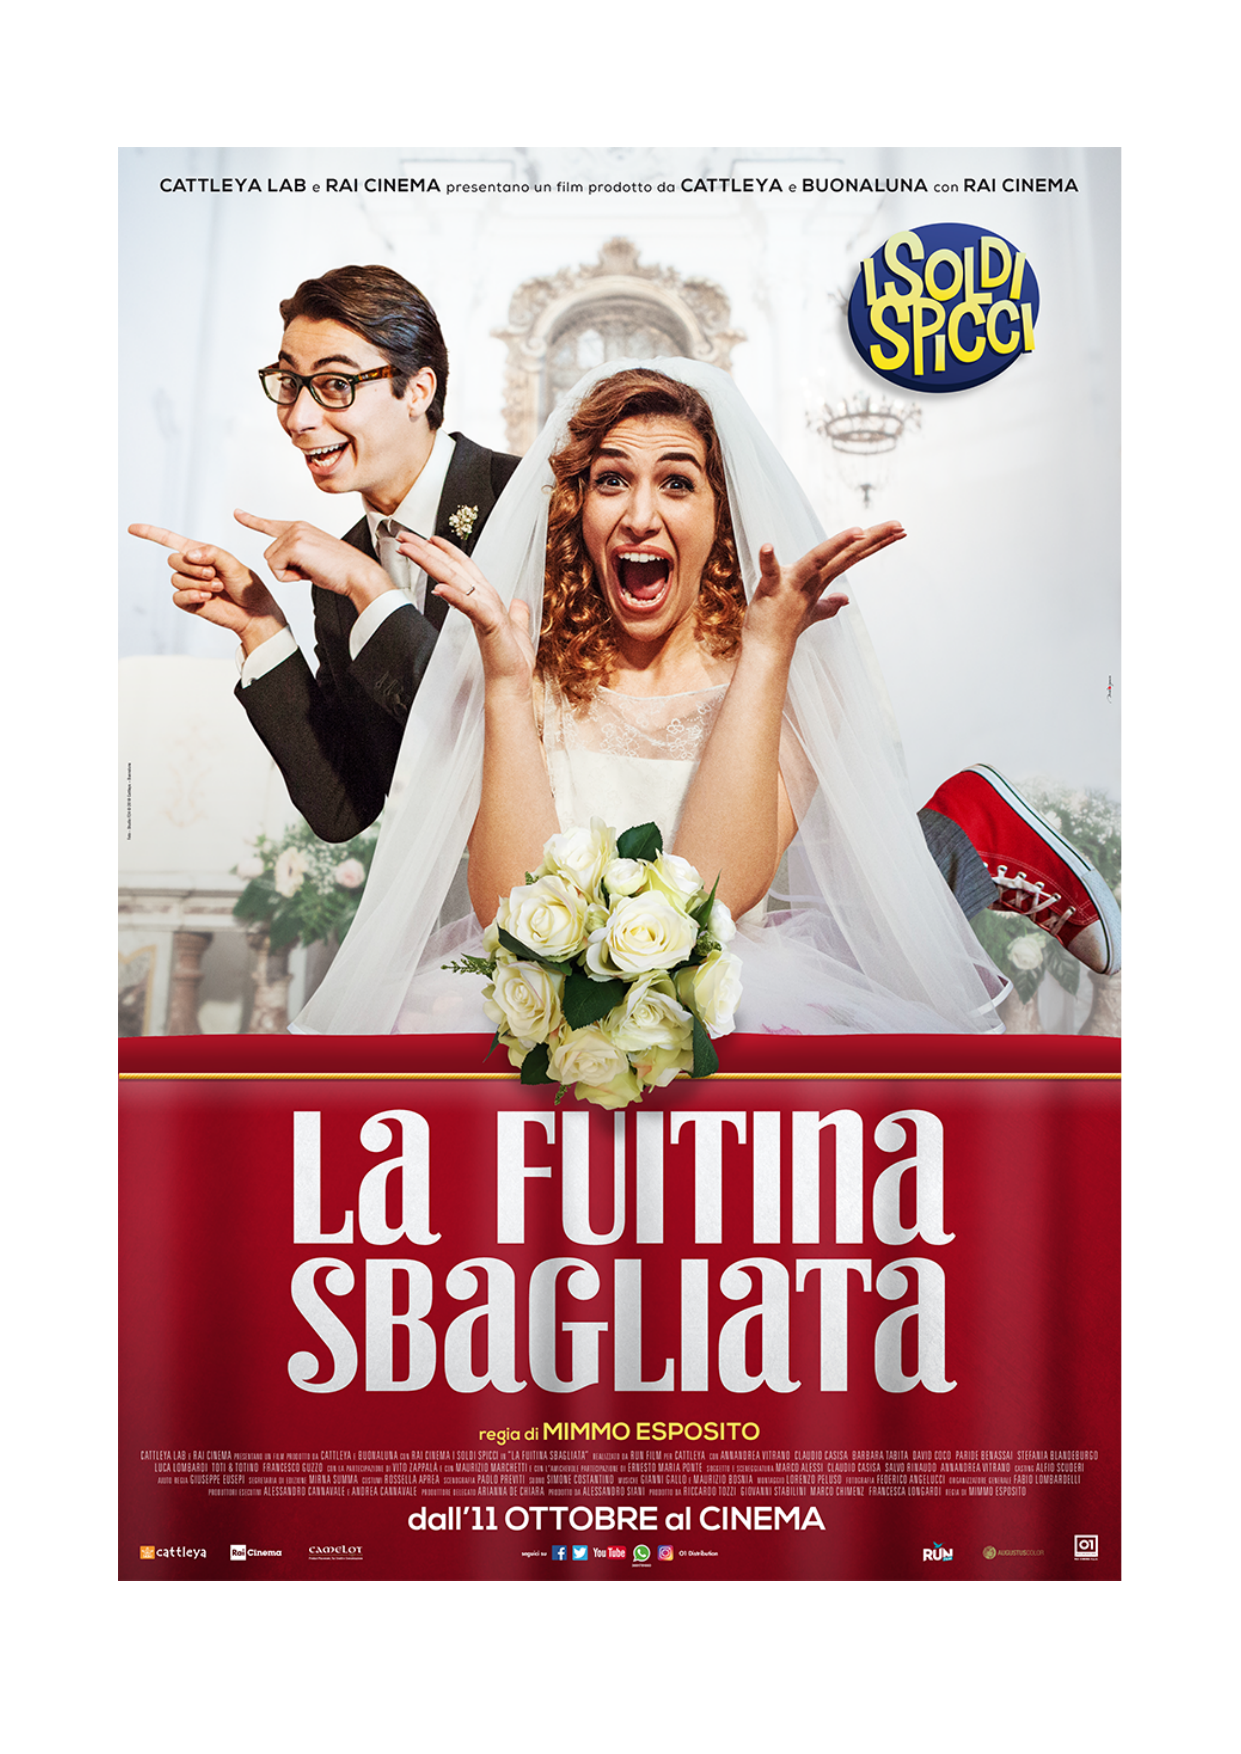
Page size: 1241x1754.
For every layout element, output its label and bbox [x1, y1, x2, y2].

picture [118, 147, 1122, 1581]
